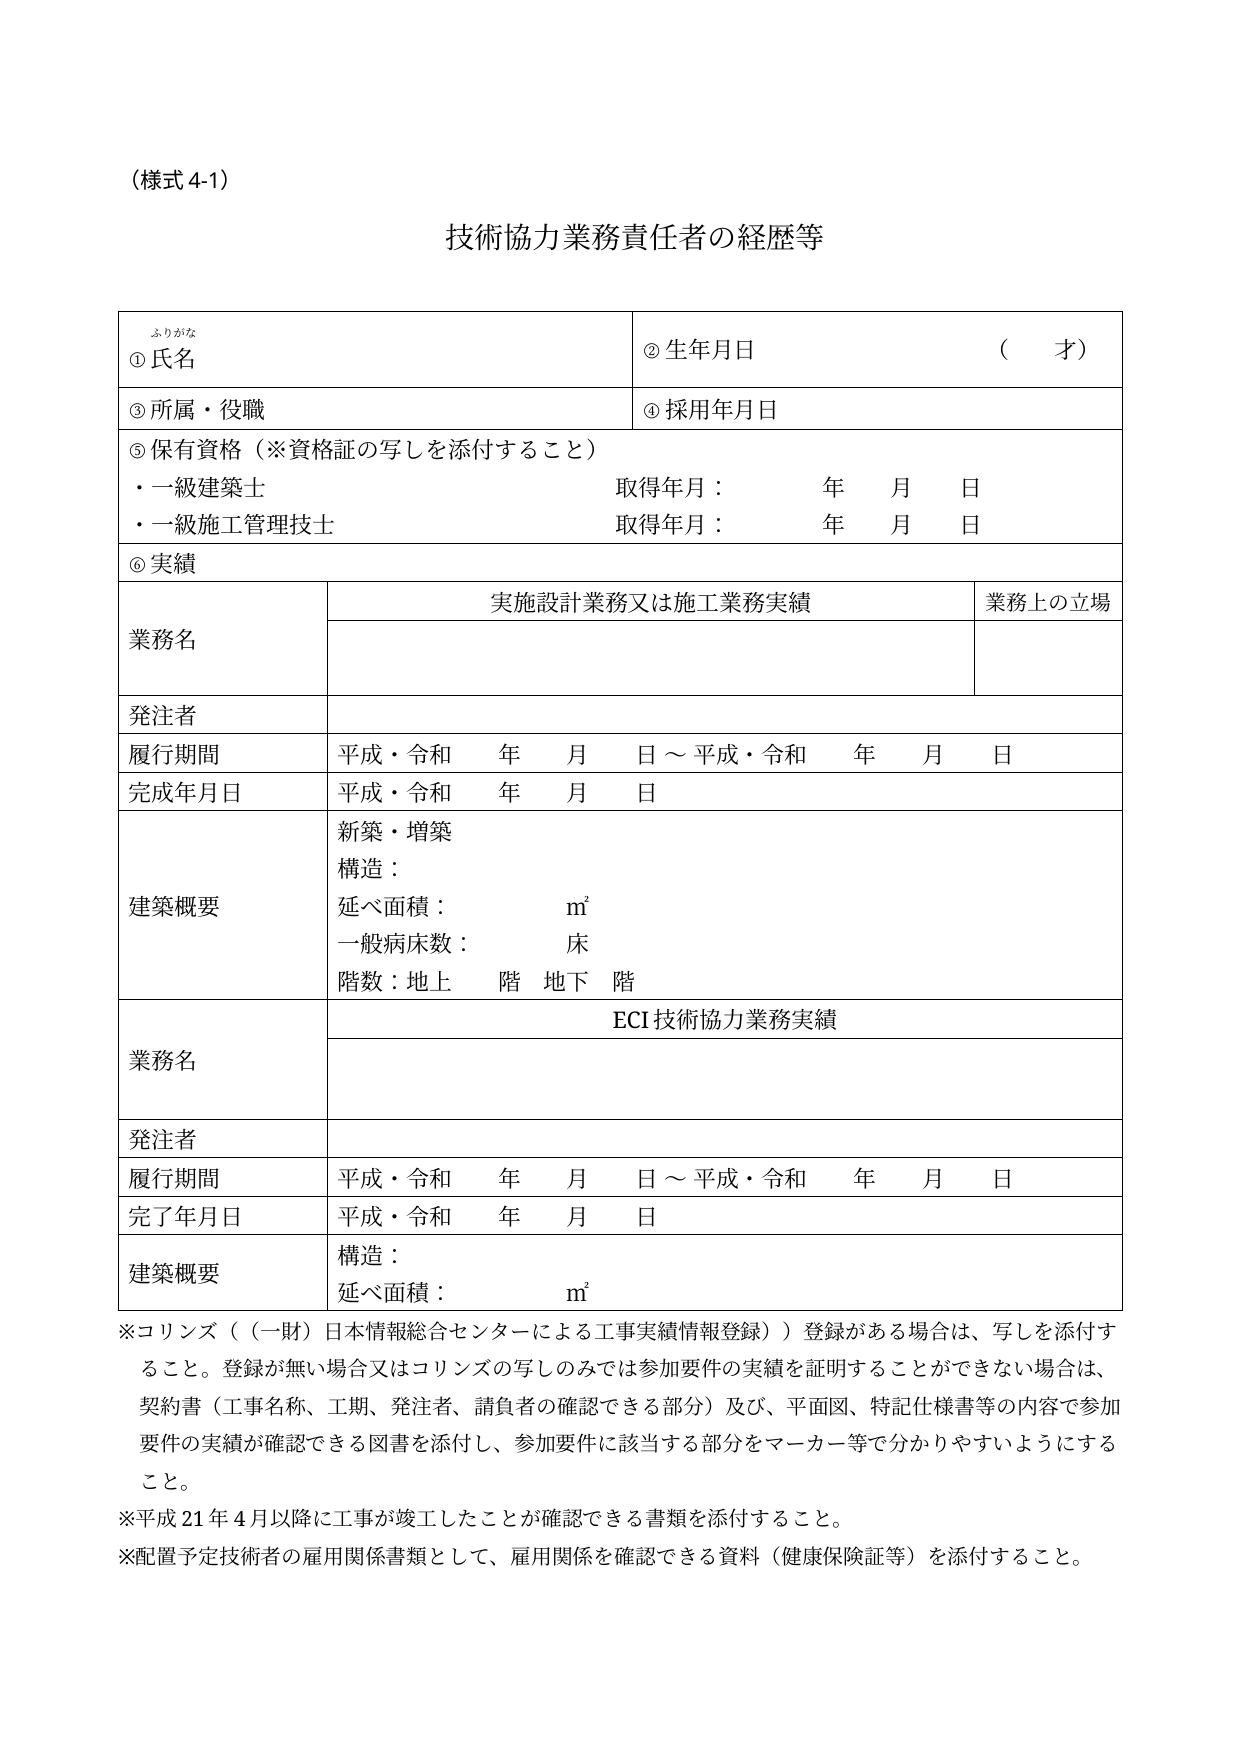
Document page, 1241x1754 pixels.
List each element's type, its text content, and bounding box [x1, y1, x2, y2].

table_cell 完成年月日 [119, 773, 327, 810]
table_cell 履行期間 [119, 734, 327, 772]
table_cell 建築概要 [119, 811, 327, 999]
table_cell 新築・増築 構造： 延べ面積： ㎡ 一般病床数： 床 階数：地上 階 地下 階 [328, 811, 1122, 999]
table_cell ④採用年月日 [633, 388, 1122, 429]
text ※平成21年4月以降に工事が竣工したことが確認できる書類を添付すること。 [118, 1499, 1122, 1536]
table_cell 平成・令和 年 月 日 ～ 平成・令和 年 月 日 [328, 1158, 1122, 1196]
table_cell 発注者 [119, 1120, 327, 1157]
table_cell ⑤保有資格（※資格証の写しを添付すること） ・一級建築士 取得年月： 年 月 日 ・一級施工管理技士 取得年月： 年 月 日 [119, 430, 1122, 543]
table_cell 発注者 [119, 696, 327, 733]
table_cell 平成・令和 年 月 日 [328, 1197, 1122, 1234]
table_cell 業務名 [119, 1000, 327, 1119]
table_cell 平成・令和 年 月 日 [328, 773, 1122, 810]
text ※コリンズ（（一財）日本情報総合センターによる工事実績情報登録））登録がある場合は、写しを添付すること。登録が無い場合又はコリンズの写しのみでは参加要件の実績を証明することができない場合は、契約書（工事名称、工期、発注者、請負者の確認できる部分）及び、平面図、特記仕様書等の内容で参加要件の実績が確認できる図書を添付し、参加要件に該当する部分をマーカー等で分かりやすいようにすること。 [118, 1311, 1122, 1499]
text 技術協力業務責任者の経歴等 [118, 198, 1122, 273]
text （様式4-1） [118, 161, 1122, 198]
text ※配置予定技術者の雇用関係書類として、雇用関係を確認できる資料（健康保険証等）を添付すること。 [118, 1536, 1122, 1574]
table_header ① [119, 312, 632, 387]
table_cell 業務名 [119, 582, 327, 695]
table_cell [328, 1039, 1122, 1119]
table_cell 完了年月日 [119, 1197, 327, 1234]
table_cell [328, 1120, 1122, 1157]
table_cell 構造： 延べ面積： ㎡ [328, 1235, 1122, 1310]
table_cell ③所属・役職 [119, 388, 632, 429]
table_cell [975, 621, 1122, 695]
table_cell 履行期間 [119, 1158, 327, 1196]
table_header ②生年月日 （ 才） [633, 312, 1122, 387]
table_cell 実施設計業務又は施工業務実績 [328, 582, 974, 620]
table_cell 平成・令和 年 月 日 ～ 平成・令和 年 月 日 [328, 734, 1122, 772]
table_cell 業務上の立場 [975, 582, 1122, 620]
table_cell [328, 621, 974, 695]
table_cell ECI技術協力業務実績 [328, 1000, 1122, 1037]
table_cell 建築概要 [119, 1235, 327, 1310]
table_cell [328, 696, 1122, 733]
table_cell ⑥実績 [119, 544, 1122, 581]
